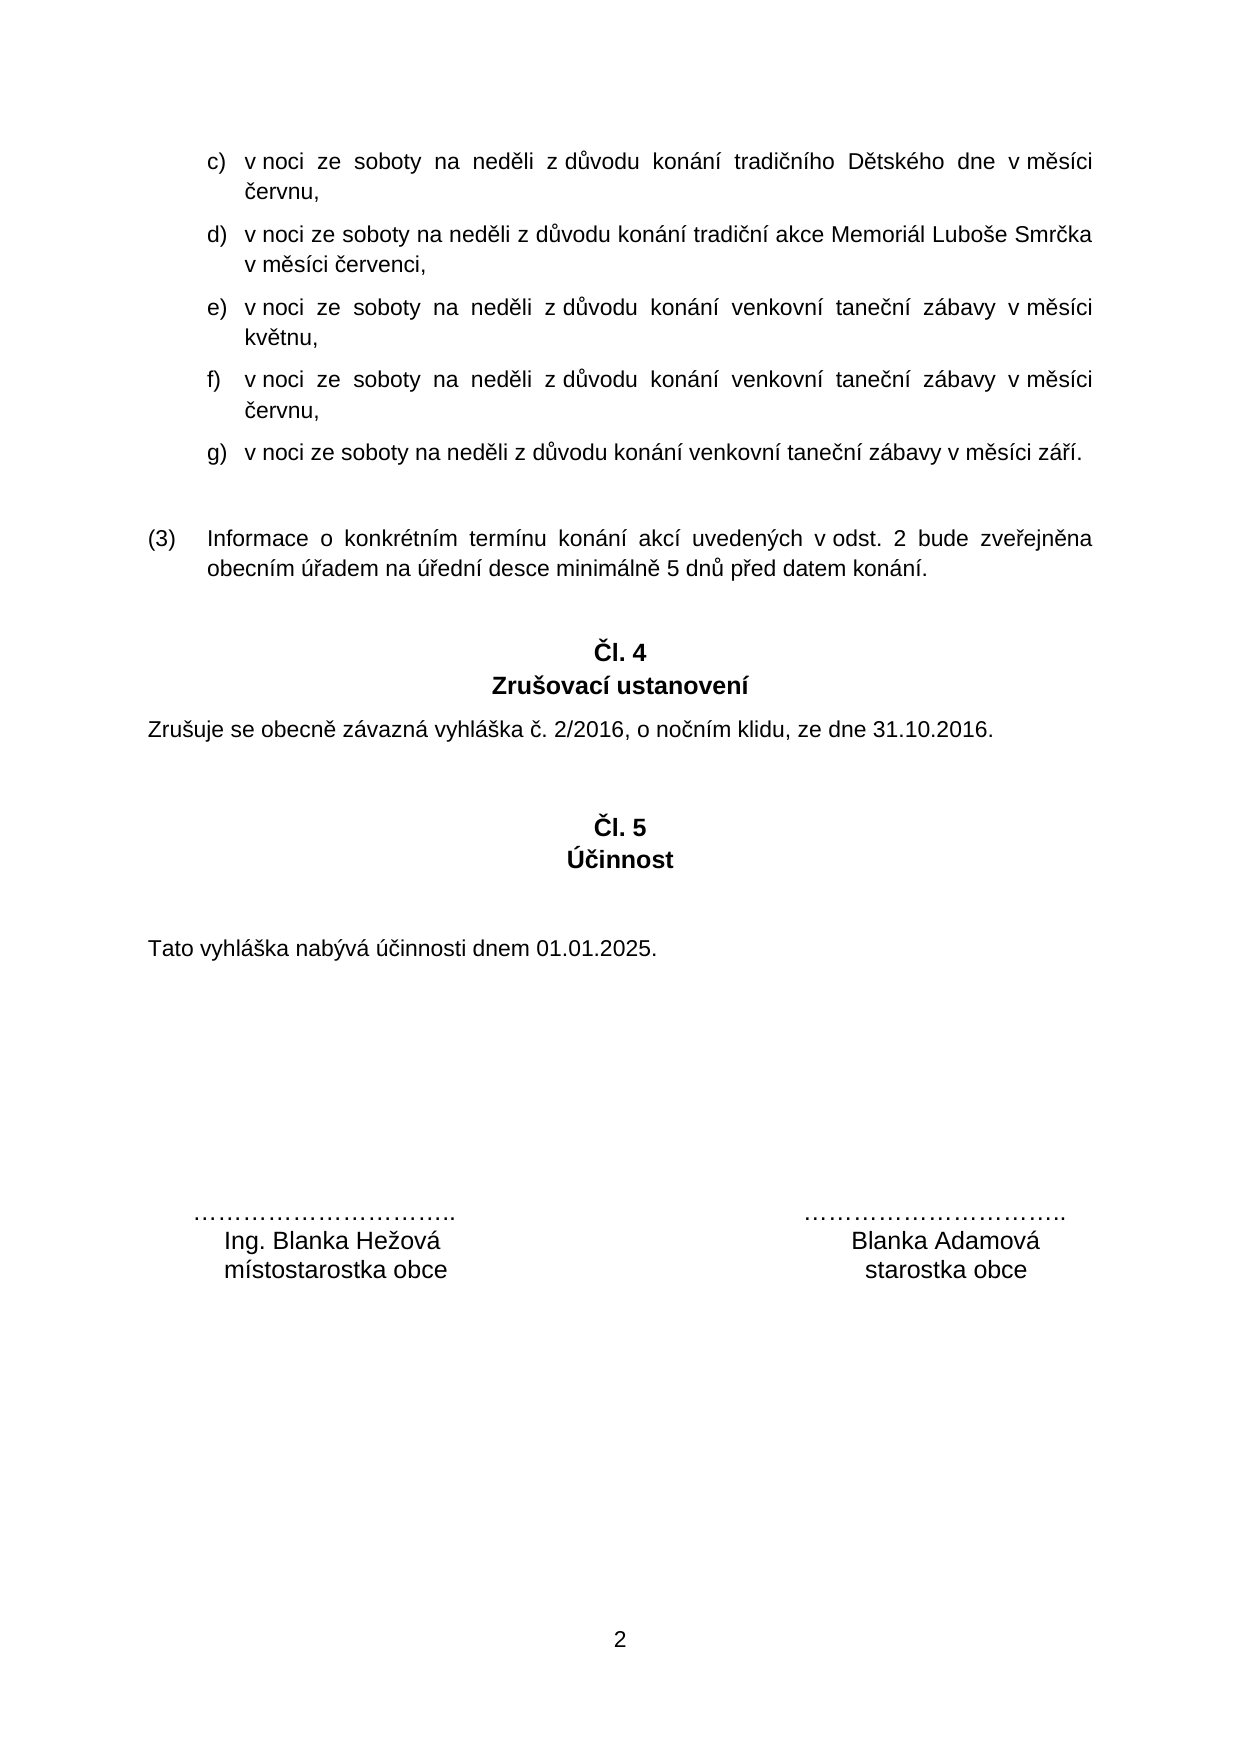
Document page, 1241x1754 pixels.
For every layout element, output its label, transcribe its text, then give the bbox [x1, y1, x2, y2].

text Ing. Blanka Hežová Blanka Adamová [148, 1226, 1092, 1255]
text ………………………….. ………………………….. [192, 1197, 1092, 1226]
list v noci ze soboty na neděli z důvodu konání venkovní taneční zábavy v měsíci září. [207, 439, 1092, 466]
text místostarostka obce starostka obce [148, 1255, 1092, 1284]
text Čl. 4 [148, 638, 1092, 666]
list v noci ze soboty na neděli z důvodu konání tradiční akce Memoriál Luboše Smrčka v měsíci červenci, [207, 221, 1092, 277]
list v noci ze soboty na neděli z důvodu konání tradičního Dětského dne v měsíci červnu, [207, 148, 1092, 204]
text Zrušuje se obecně závazná vyhláška č. 2/2016, o nočním klidu, ze dne 31.10.2016. [148, 716, 1092, 743]
text Čl. 5 [148, 812, 1092, 841]
list Informace o konkrétním termínu konání akcí uvedených v odst. 2 bude zveřejněna obecním úřadem na úřední desce minimálně 5 dnů před datem konání. [148, 525, 1092, 581]
text Tato vyhláška nabývá účinnosti dnem 01.01.2025. [148, 934, 1092, 961]
text Zrušovací ustanovení [148, 671, 1092, 699]
list v noci ze soboty na neděli z důvodu konání venkovní taneční zábavy v měsíci květnu, [207, 293, 1092, 350]
text Účinnost [148, 846, 1092, 874]
list v noci ze soboty na neděli z důvodu konání venkovní taneční zábavy v měsíci červnu, [207, 366, 1092, 423]
